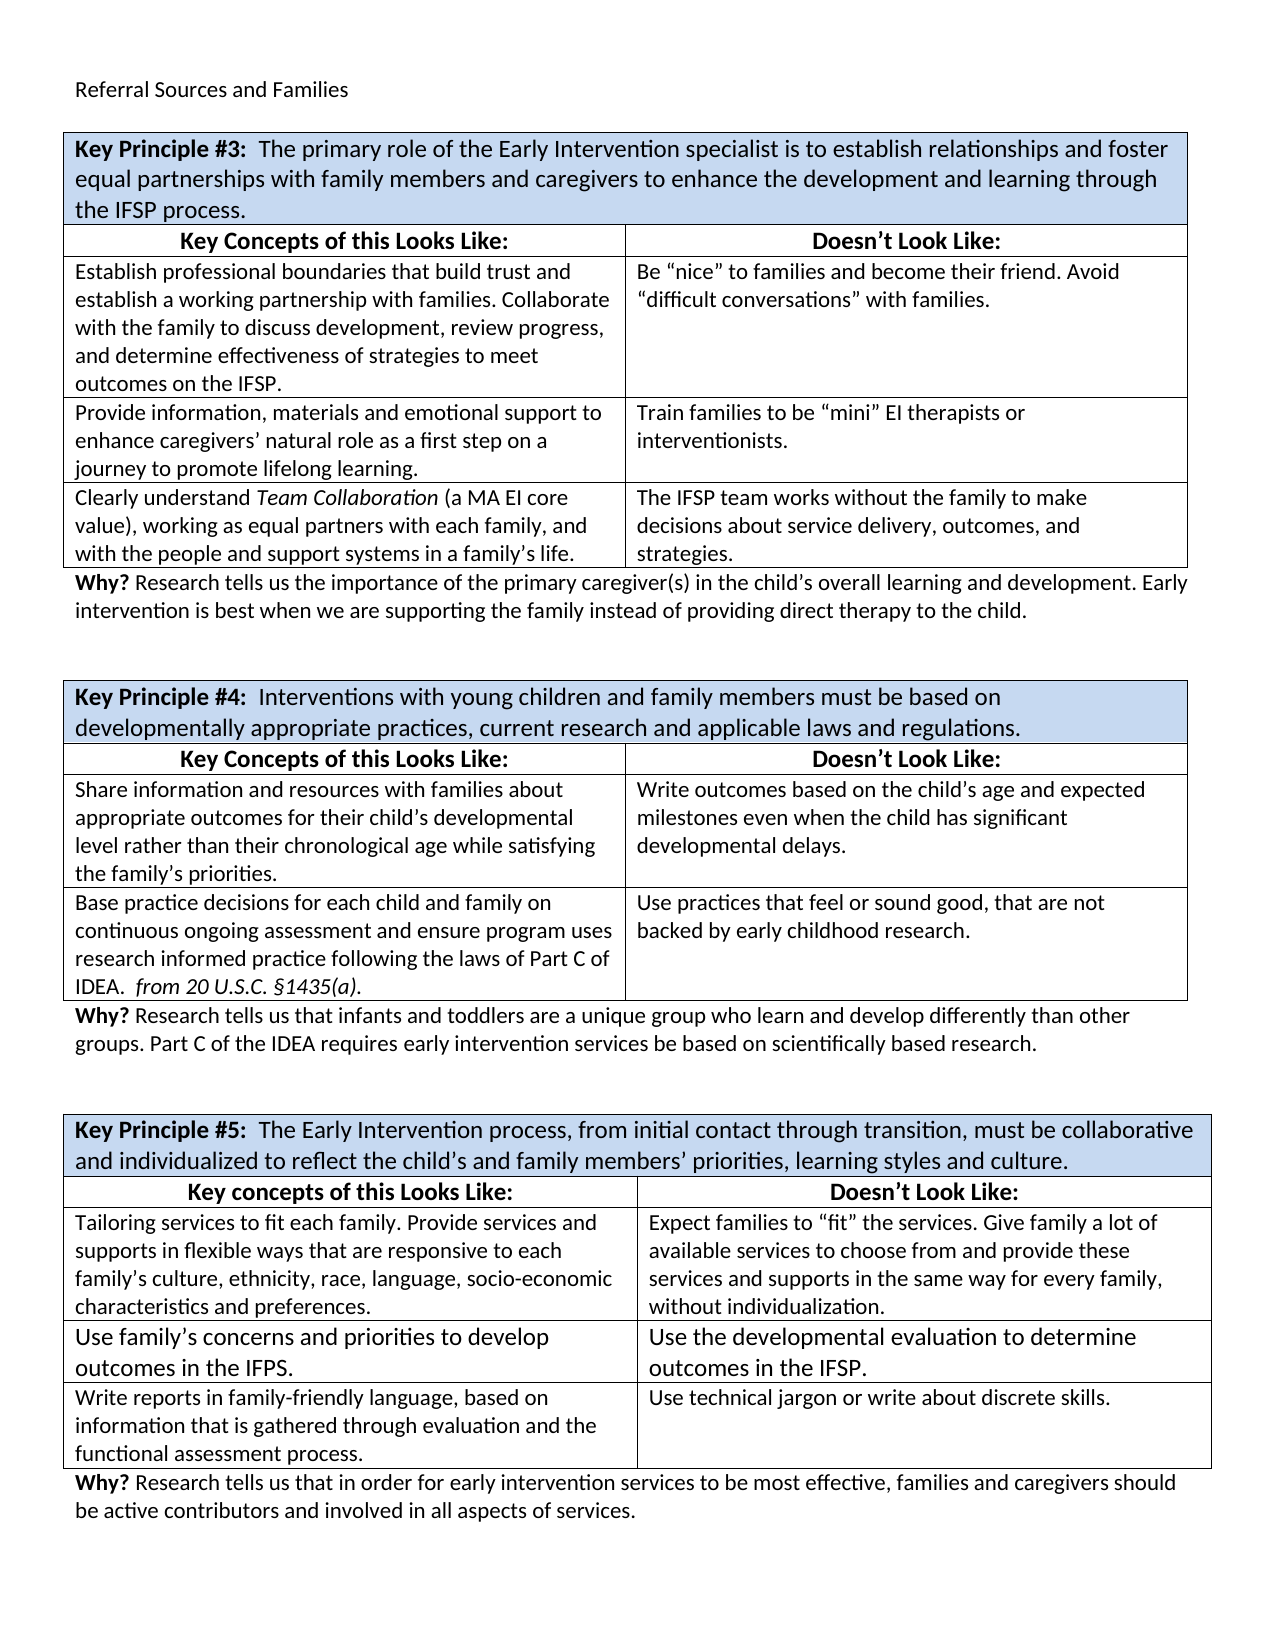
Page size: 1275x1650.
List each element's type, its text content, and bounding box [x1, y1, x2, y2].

table_cell Key concepts of this Looks Like: [64, 1177, 637, 1207]
table_cell Tailoring services to fit each family. Provide services and supports in flexible ways that are responsive to each family’s culture, ethnicity, race, language, socio-economic characteristics and preferences. [64, 1208, 637, 1320]
table_header Key Principle #3: The primary role of the Early Intervention specialist is to establish relationships and foster equal partnerships with family members and caregivers to enhance the development and learning through the IFSP process. [64, 133, 1187, 224]
table_cell Clearly understand Team Collaboration (a MA EI core value), working as equal partners with each family, and with the people and support systems in a family’s life. [64, 483, 625, 567]
table_cell Doesn’t Look Like: [638, 1177, 1211, 1207]
table_header Key Principle #5: The Early Intervention process, from initial contact through transition, must be collaborative and individualized to reflect the child’s and family members’ priorities, learning styles and culture. [64, 1115, 1211, 1176]
table_cell Use technical jargon or write about discrete skills. [638, 1383, 1211, 1467]
text Why? Research tells us the importance of the primary caregiver(s) in the child’s overall learning and development. Early intervention is best when we are supporting the family instead of providing direct therapy to the child. [75, 568, 1200, 624]
table_cell The IFSP team works without the family to make decisions about service delivery, outcomes, and strategies. [626, 483, 1187, 567]
table_cell Doesn’t Look Like: [626, 225, 1187, 256]
table_cell Doesn’t Look Like: [626, 744, 1187, 774]
table_cell Key Concepts of this Looks Like: [64, 225, 625, 256]
table_cell Expect families to “fit” the services. Give family a lot of available services to choose from and provide these services and supports in the same way for every family, without individualization. [638, 1208, 1211, 1320]
table_cell Base practice decisions for each child and family on continuous ongoing assessment and ensure program uses research informed practice following the laws of Part C of IDEA. from 20 U.S.C. §1435(a). [64, 888, 625, 1000]
table_cell Provide information, materials and emotional support to enhance caregivers’ natural role as a first step on a journey to promote lifelong learning. [64, 398, 625, 482]
table_cell Train families to be “mini” EI therapists or interventionists. [626, 398, 1187, 482]
text Why? Research tells us that in order for early intervention services to be most effective, families and caregivers should be active contributors and involved in all aspects of services. [75, 1469, 1200, 1524]
table_cell Write reports in family-friendly language, based on information that is gathered through evaluation and the functional assessment process. [64, 1383, 637, 1467]
table_cell Use family’s concerns and priorities to develop outcomes in the IFPS. [64, 1321, 637, 1382]
table_cell Write outcomes based on the child’s age and expected milestones even when the child has significant developmental delays. [626, 775, 1187, 887]
table_cell Key Concepts of this Looks Like: [64, 744, 625, 774]
table_cell Establish professional boundaries that build trust and establish a working partnership with families. Collaborate with the family to discuss development, review progress, and determine effectiveness of strategies to meet outcomes on the IFSP. [64, 257, 625, 397]
table_cell Use the developmental evaluation to determine outcomes in the IFSP. [638, 1321, 1211, 1382]
text Why? Research tells us that infants and toddlers are a unique group who learn and develop differently than other groups. Part C of the IDEA requires early intervention services be based on scientifically based research. [75, 1001, 1200, 1057]
table_cell Use practices that feel or sound good, that are not backed by early childhood research. [626, 888, 1187, 1000]
table_cell Share information and resources with families about appropriate outcomes for their child’s developmental level rather than their chronological age while satisfying the family’s priorities. [64, 775, 625, 887]
table_cell Be “nice” to families and become their friend. Avoid “difficult conversations” with families. [626, 257, 1187, 397]
table_header Key Principle #4: Interventions with young children and family members must be based on developmentally appropriate practices, current research and applicable laws and regulations. [64, 681, 1187, 742]
